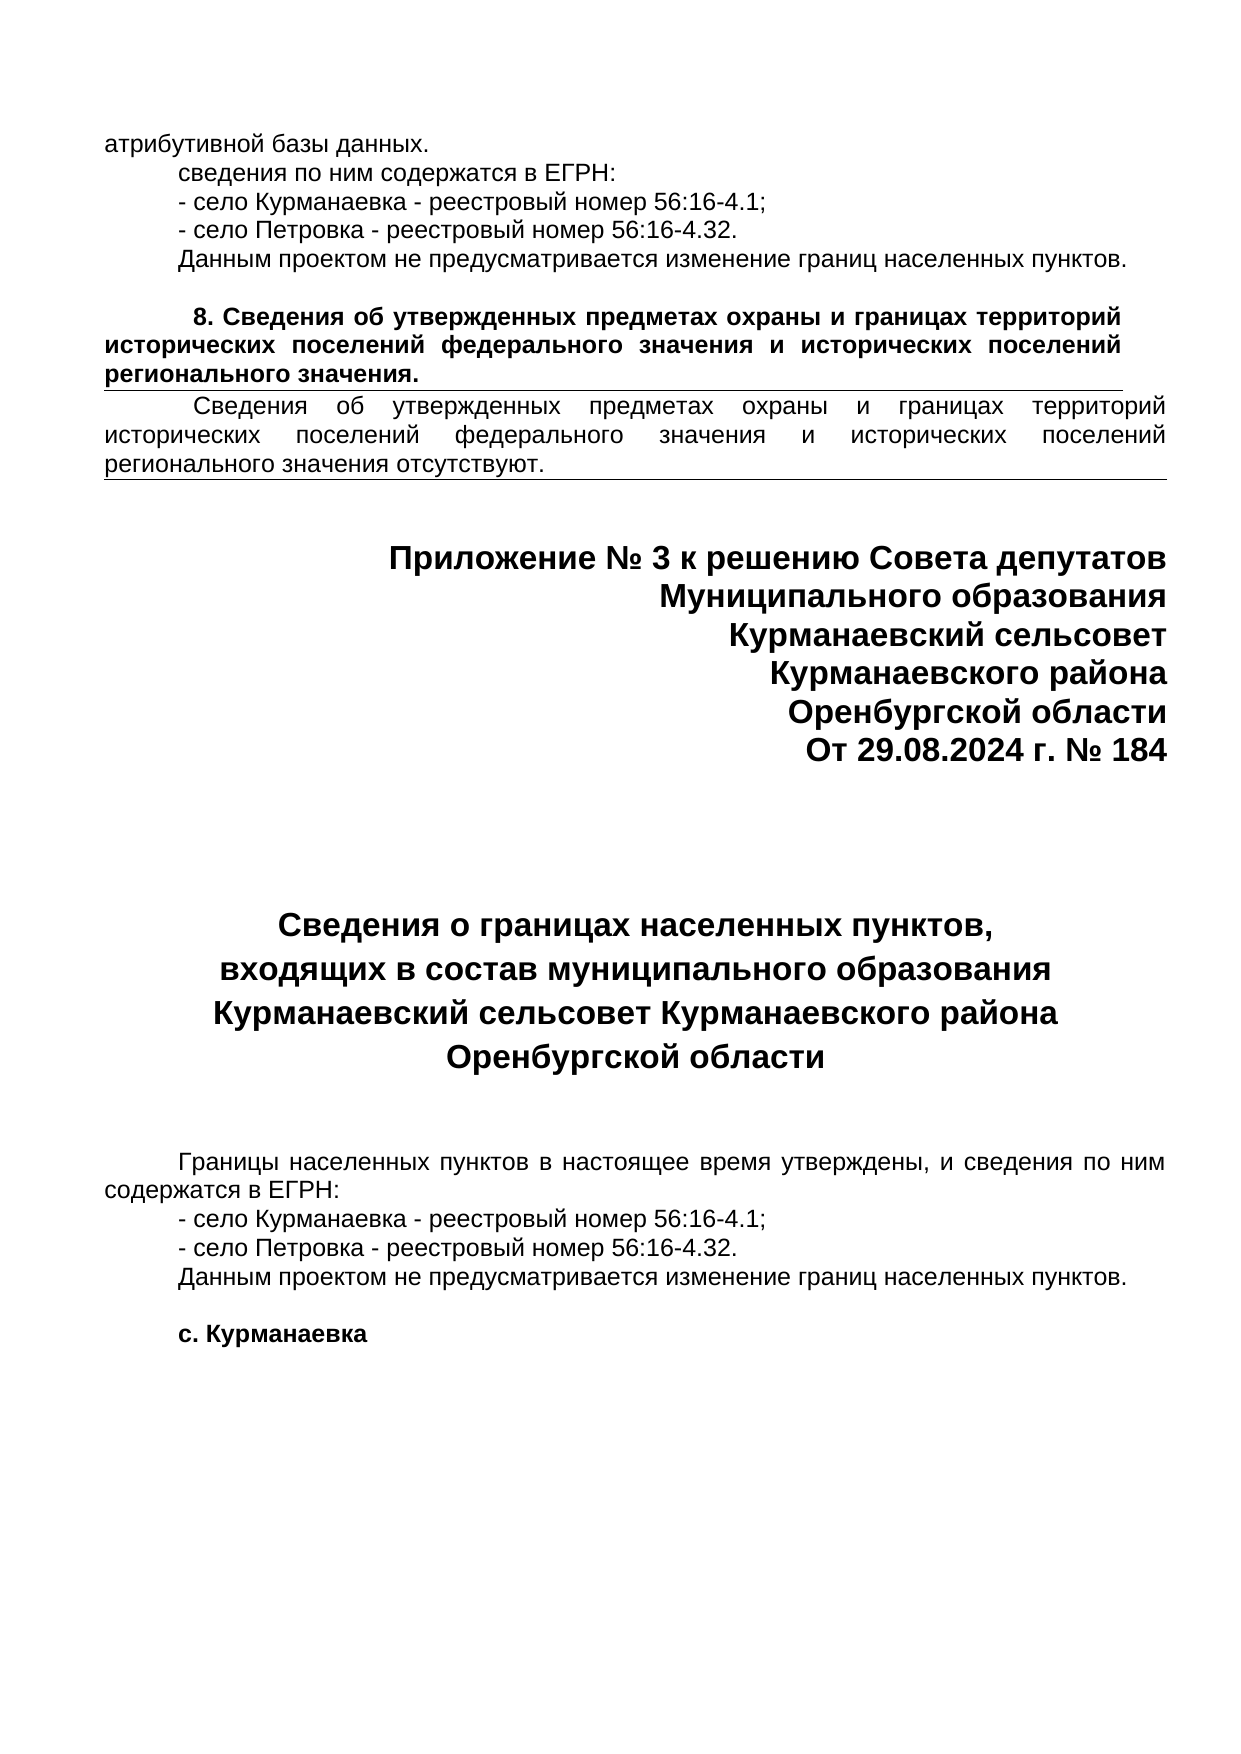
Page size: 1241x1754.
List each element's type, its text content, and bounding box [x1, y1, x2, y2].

text - село Курманаевка - реестровый номер 56:16-4.1; [104, 187, 1167, 215]
text с. Курманаевка [104, 1319, 1167, 1348]
text Данным проектом не предусматривается изменение границ населенных пунктов. [104, 244, 1167, 273]
text Муниципального образования [104, 576, 1167, 615]
text сведения по ним содержатся в ЕГРН: [104, 158, 1167, 187]
text Данным проектом не предусматривается изменение границ населенных пунктов. [104, 1261, 1167, 1290]
text Сведения об утвержденных предметах охраны и границах территорий исторических поселений федерального значения и исторических поселений регионального значения отсутствуют. [104, 391, 1167, 479]
subtitle 8. Сведения об утвержденных предметах охраны и границах территорий исторических поселений федерального значения и исторических поселений регионального значения. [104, 302, 1123, 390]
text - село Петровка - реестровый номер 56:16-4.32. [104, 215, 1167, 244]
text Приложение № 3 к решению Совета депутатов [104, 538, 1167, 576]
text Курманаевского района [104, 653, 1167, 692]
text От 29.08.2024 г. № 184 [104, 730, 1167, 768]
text Оренбургской области [104, 1037, 1167, 1076]
text входящих в состав муниципального образования [104, 949, 1167, 987]
text - село Курманаевка - реестровый номер 56:16-4.1; [104, 1204, 1167, 1233]
text Границы населенных пунктов в настоящее время утверждены, и сведения по ним содержатся в ЕГРН: [104, 1146, 1167, 1204]
text Оренбургской области [104, 692, 1167, 730]
text Курманаевский сельсовет Курманаевского района [104, 993, 1167, 1032]
text Сведения о границах населенных пунктов, [104, 905, 1167, 943]
text - село Петровка - реестровый номер 56:16-4.32. [104, 1233, 1167, 1261]
text Курманаевский сельсовет [104, 615, 1167, 653]
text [104, 129, 1167, 158]
